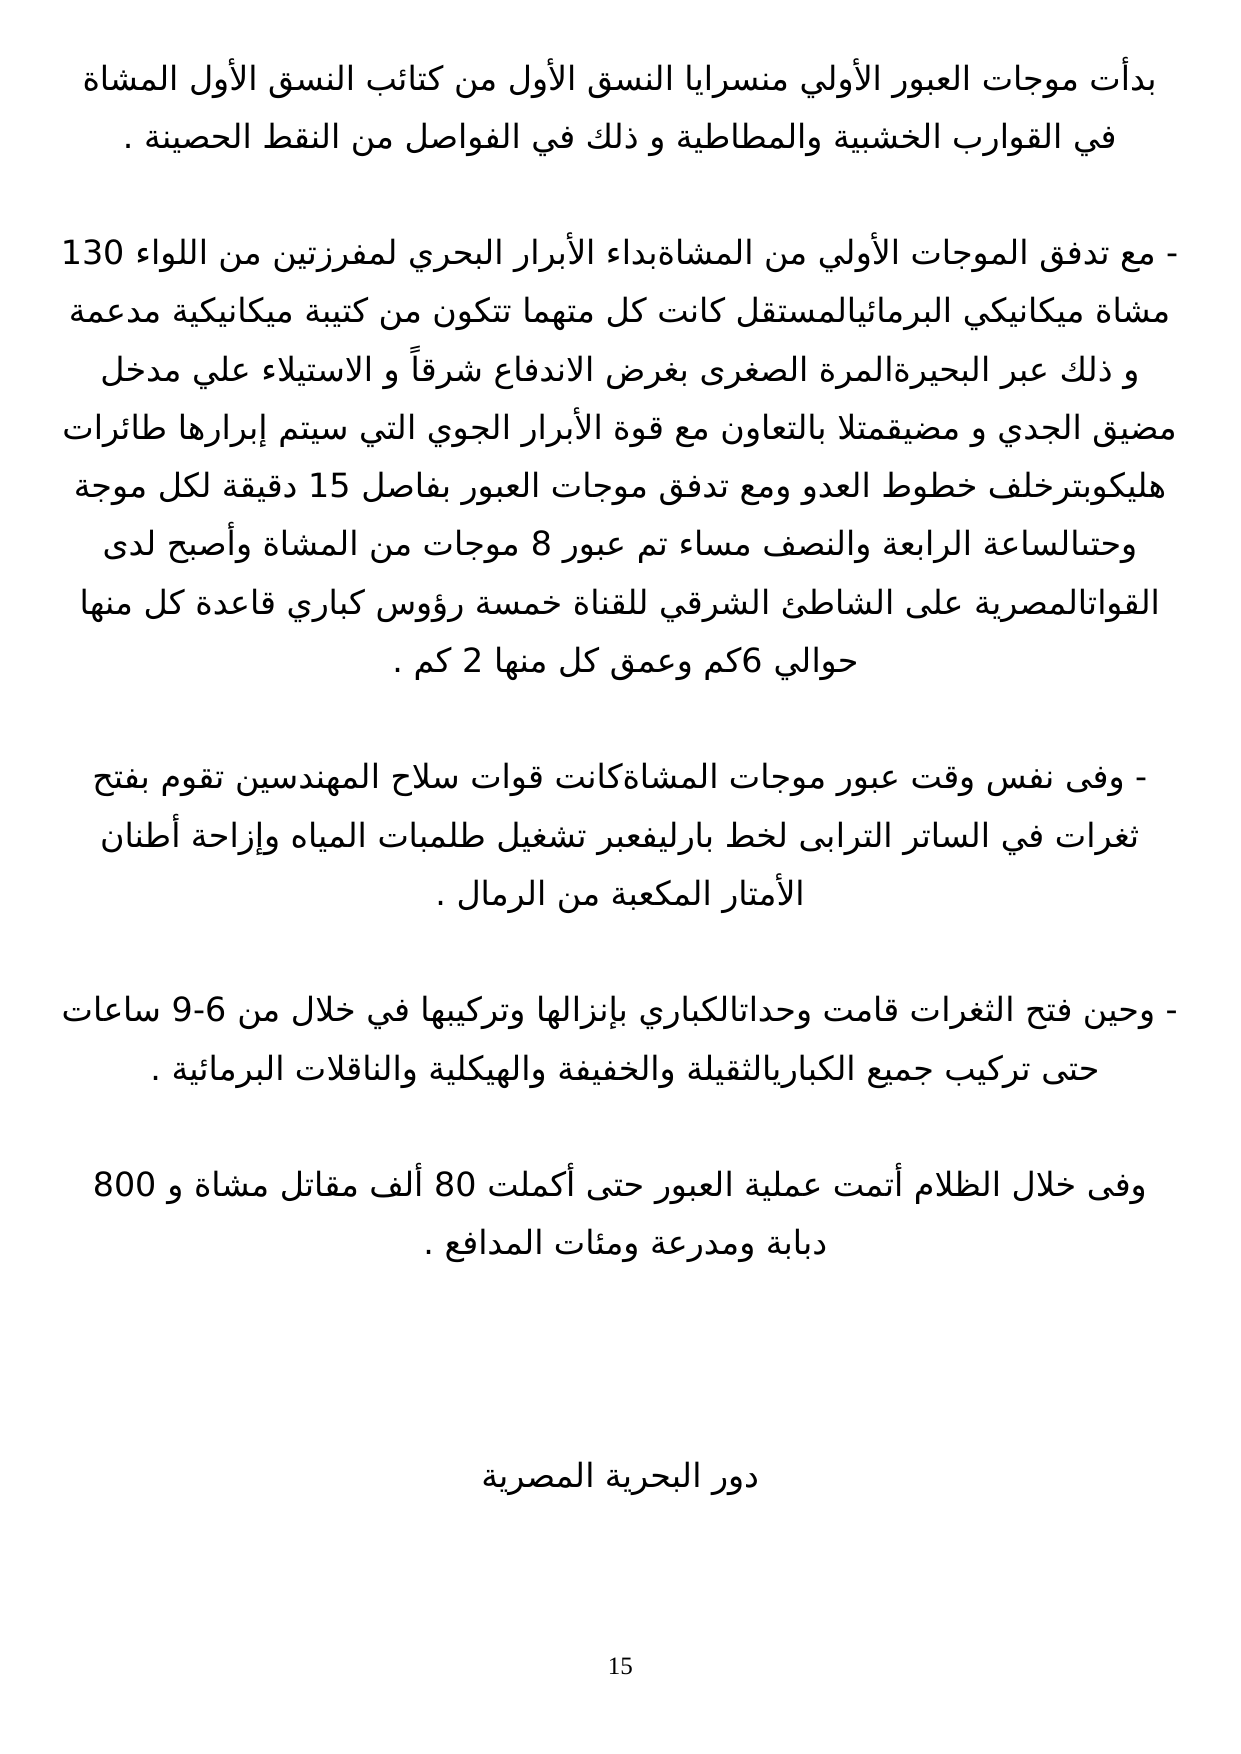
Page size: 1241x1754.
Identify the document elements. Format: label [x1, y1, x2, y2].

text [59, 59, 1181, 1612]
